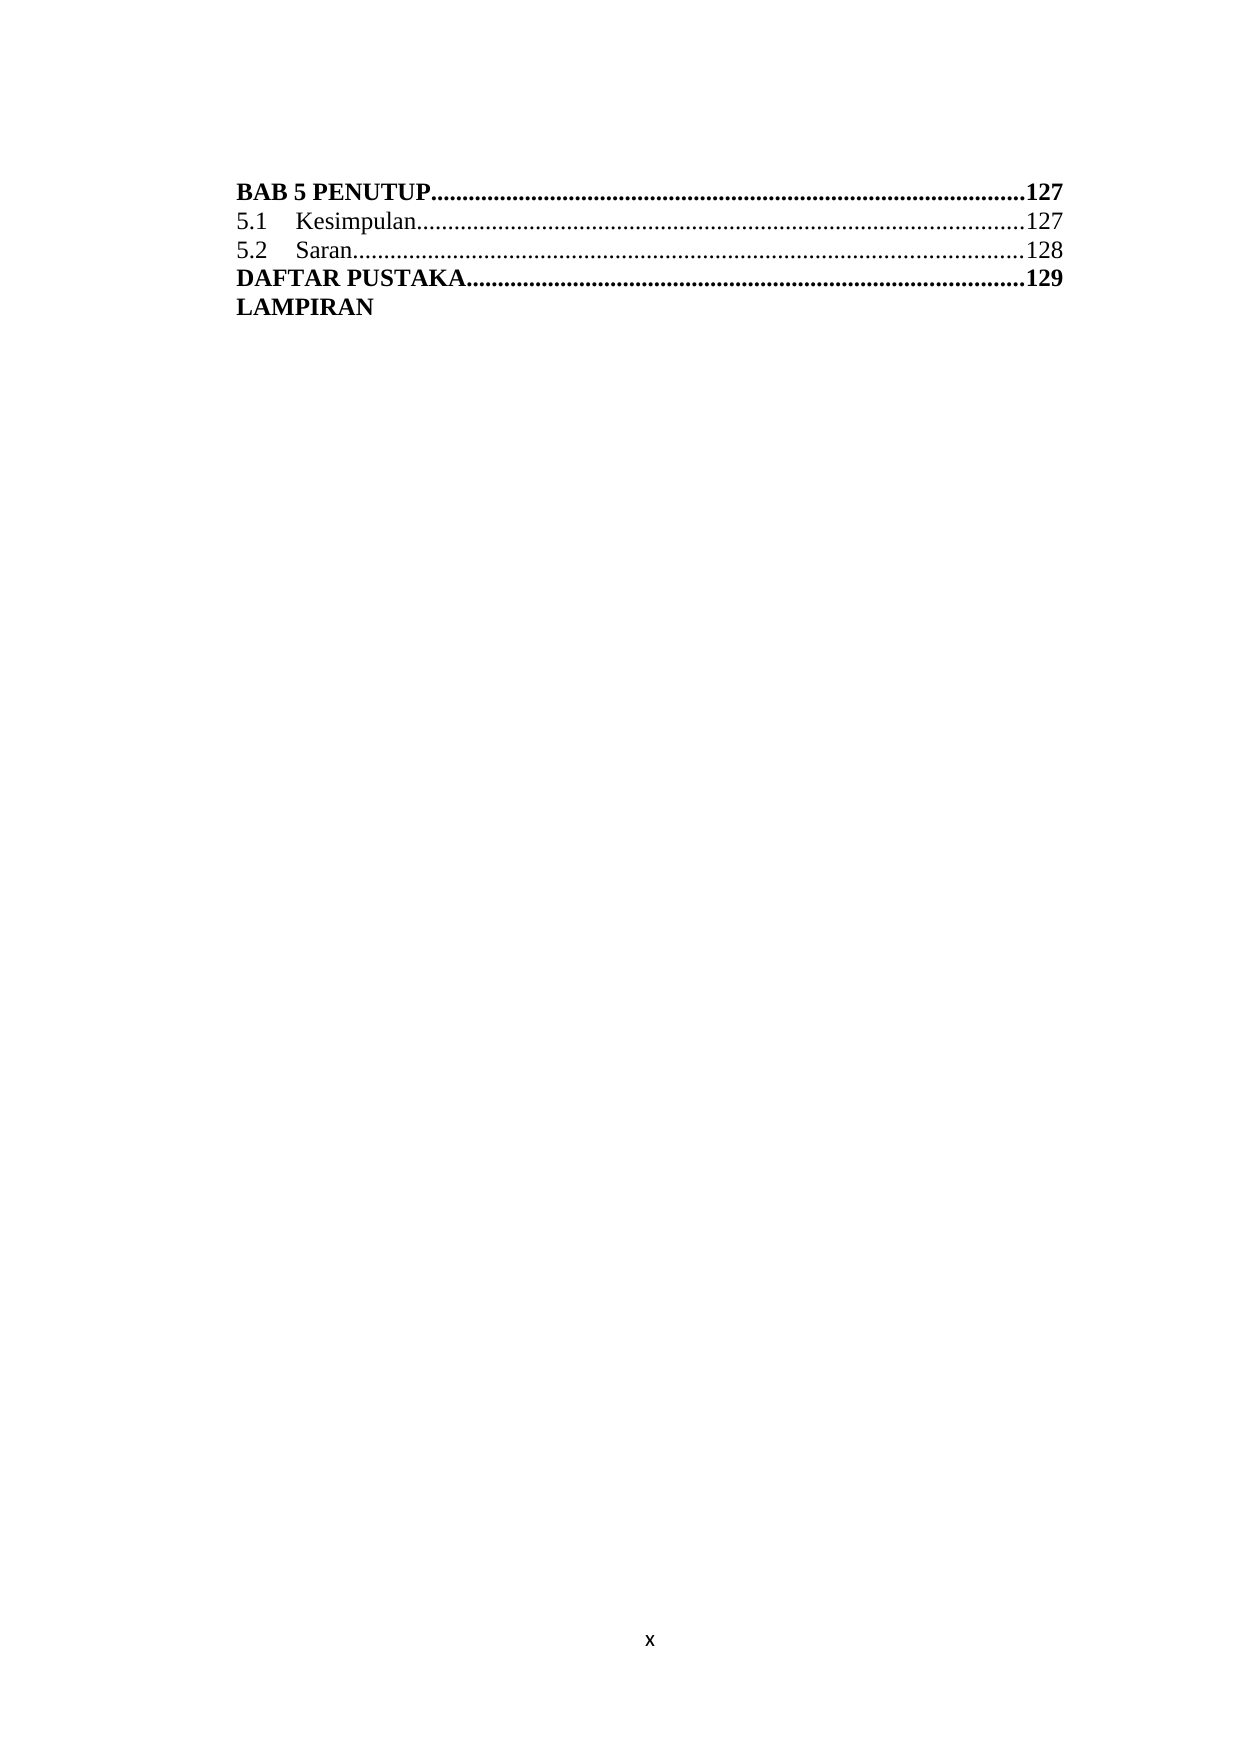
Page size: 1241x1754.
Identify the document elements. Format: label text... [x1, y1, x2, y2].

text DAFTAR PUSTAKA 129 [236, 263, 1063, 292]
text BAB 5 PENUTUP 127 [236, 177, 1063, 206]
list Saran 128 [236, 235, 1063, 263]
list Kesimpulan 127 [236, 206, 1063, 235]
text LAMPIRAN [236, 292, 1063, 321]
